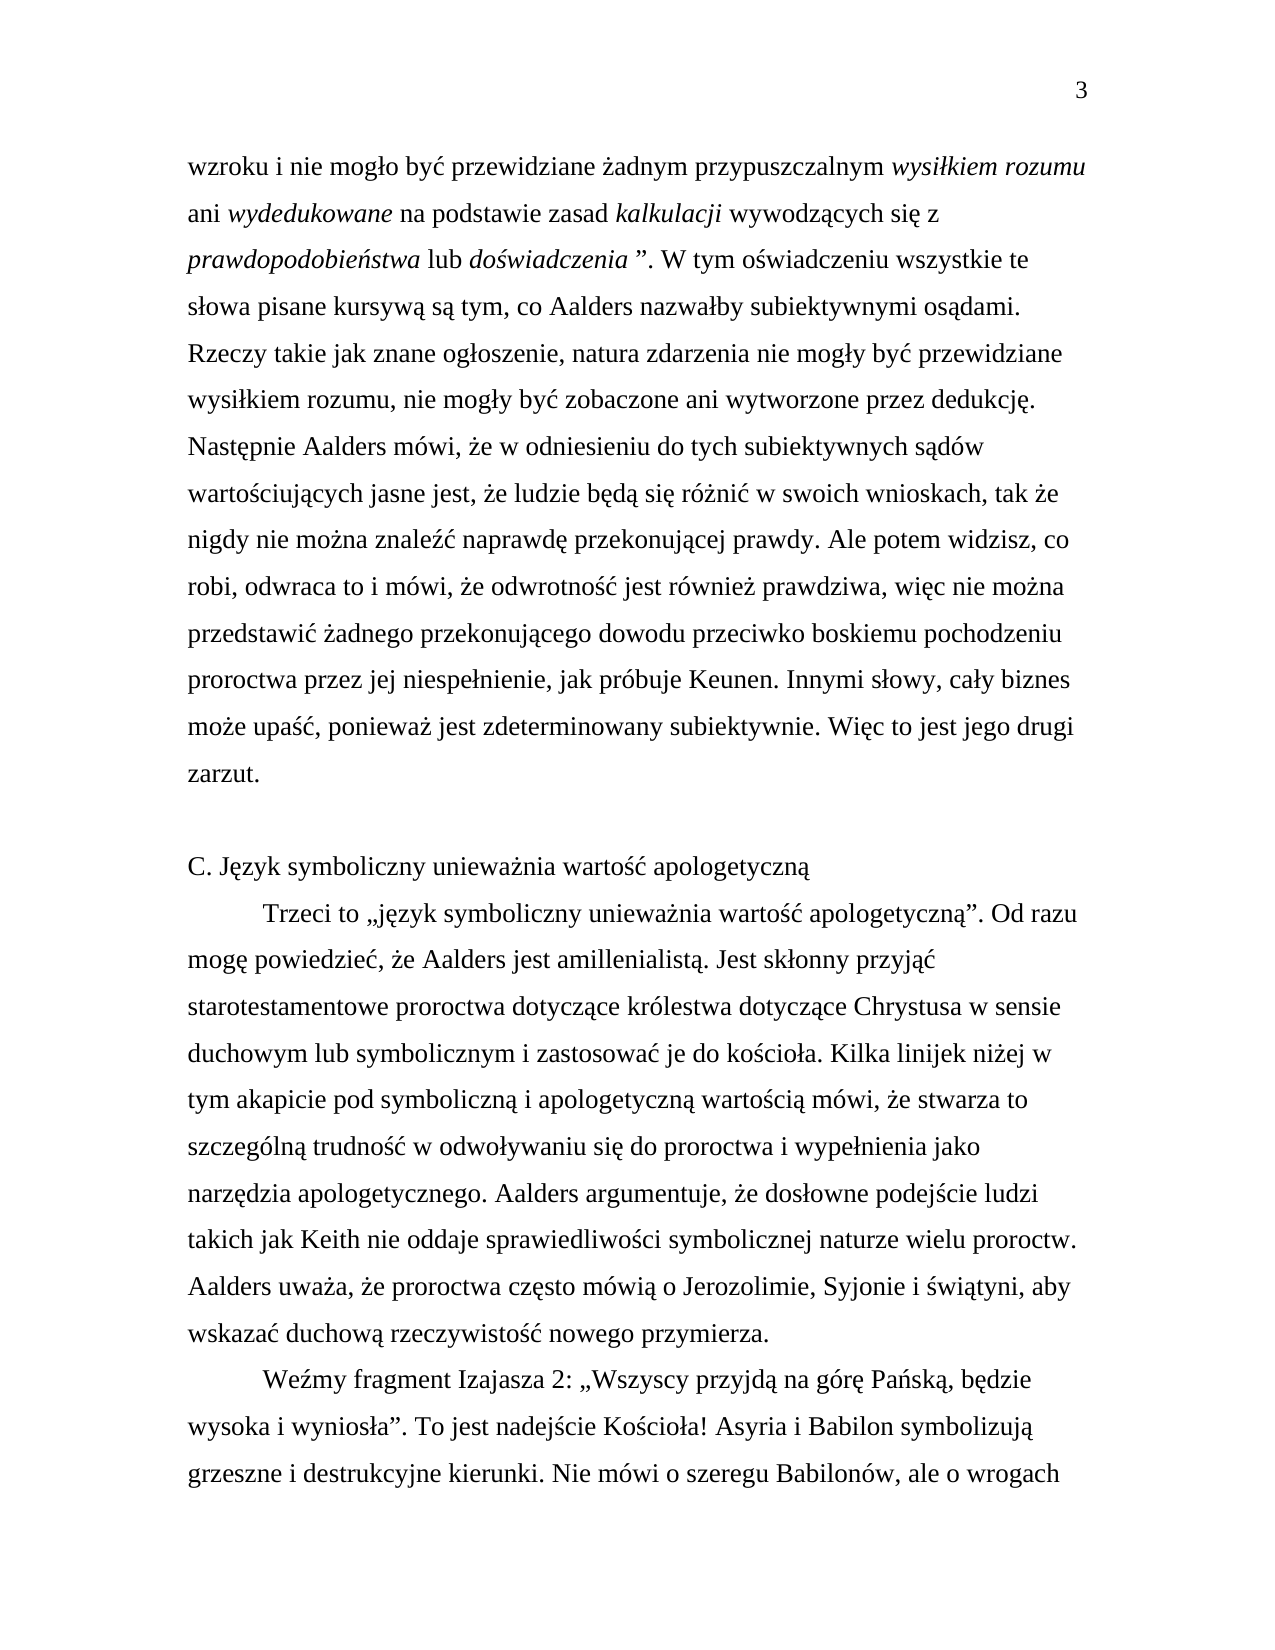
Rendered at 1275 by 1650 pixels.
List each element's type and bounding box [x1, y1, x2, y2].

text [187, 897, 1087, 1488]
text [187, 150, 1087, 881]
